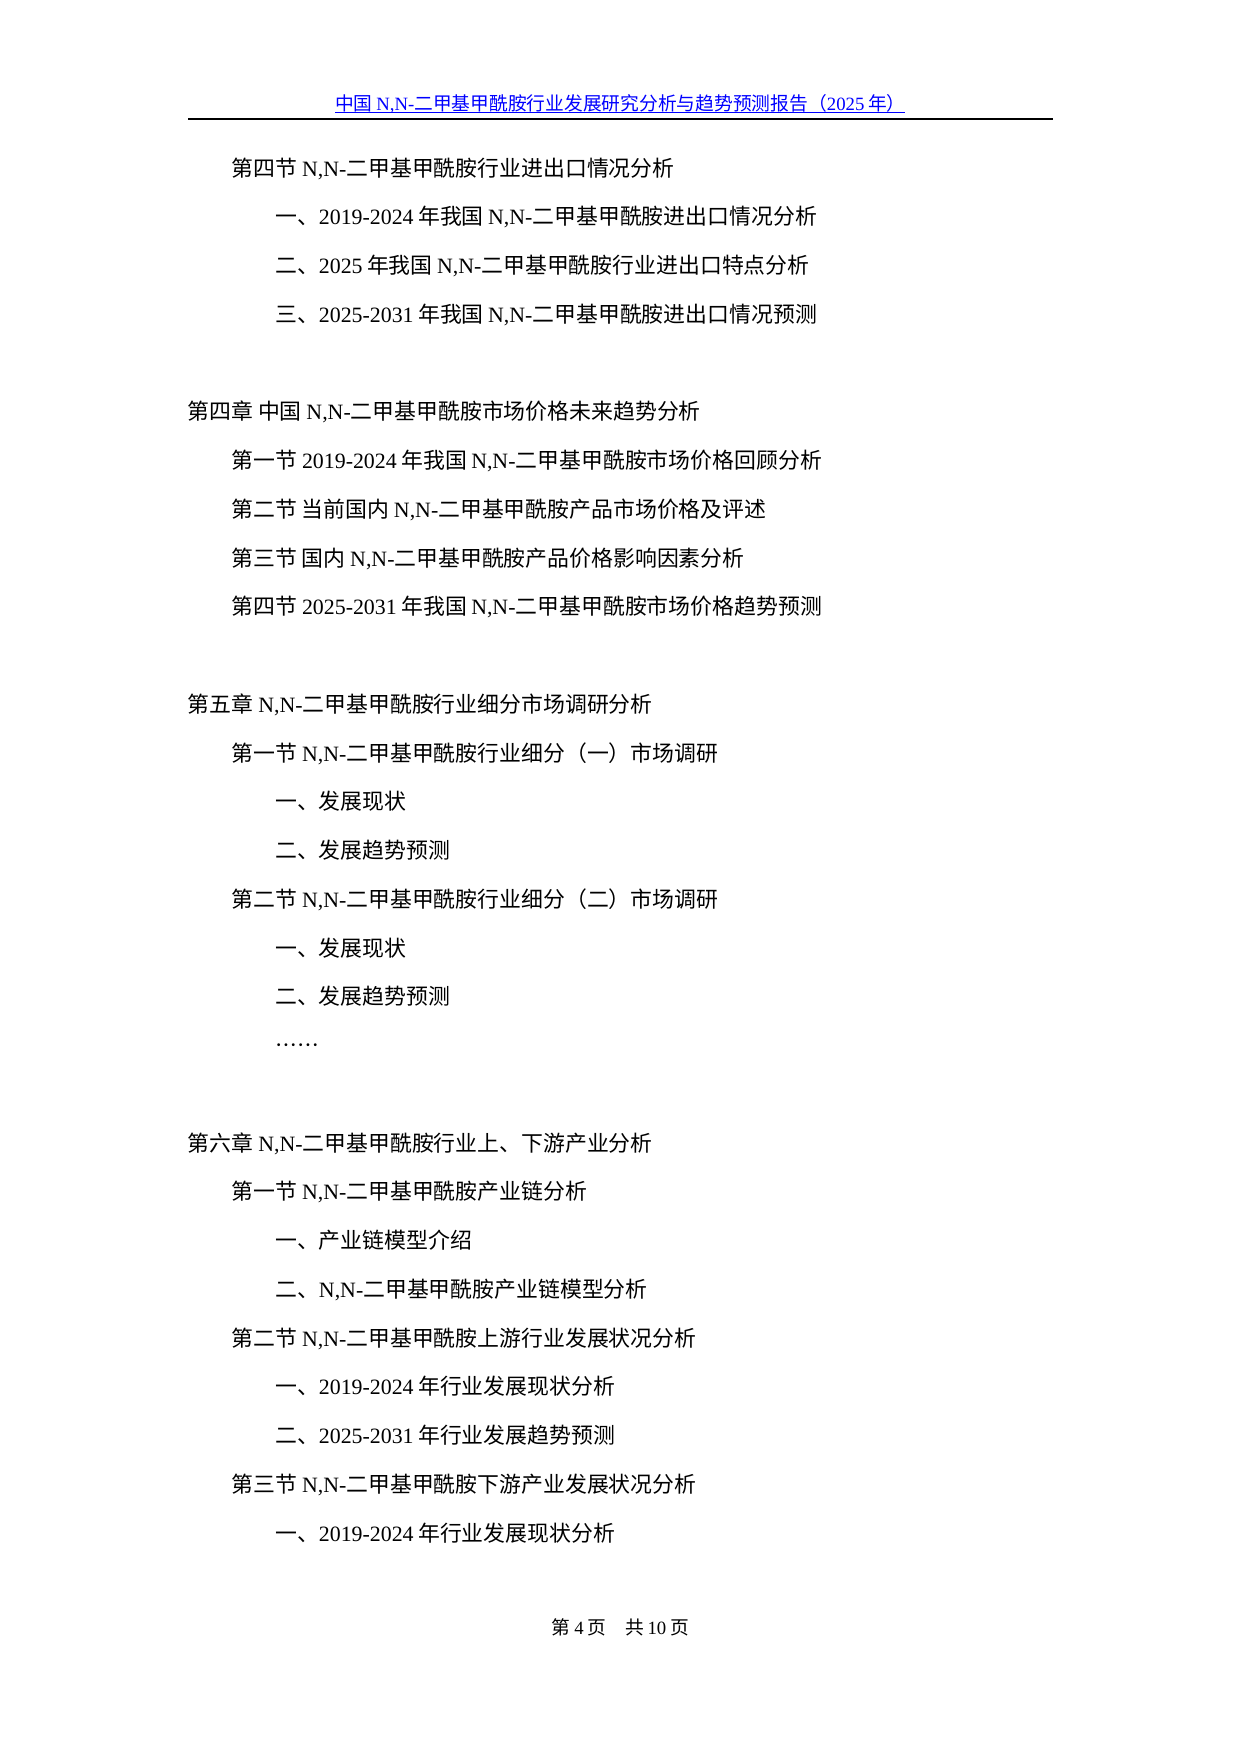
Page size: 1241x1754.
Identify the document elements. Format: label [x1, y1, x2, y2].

text [187, 150, 1053, 1548]
